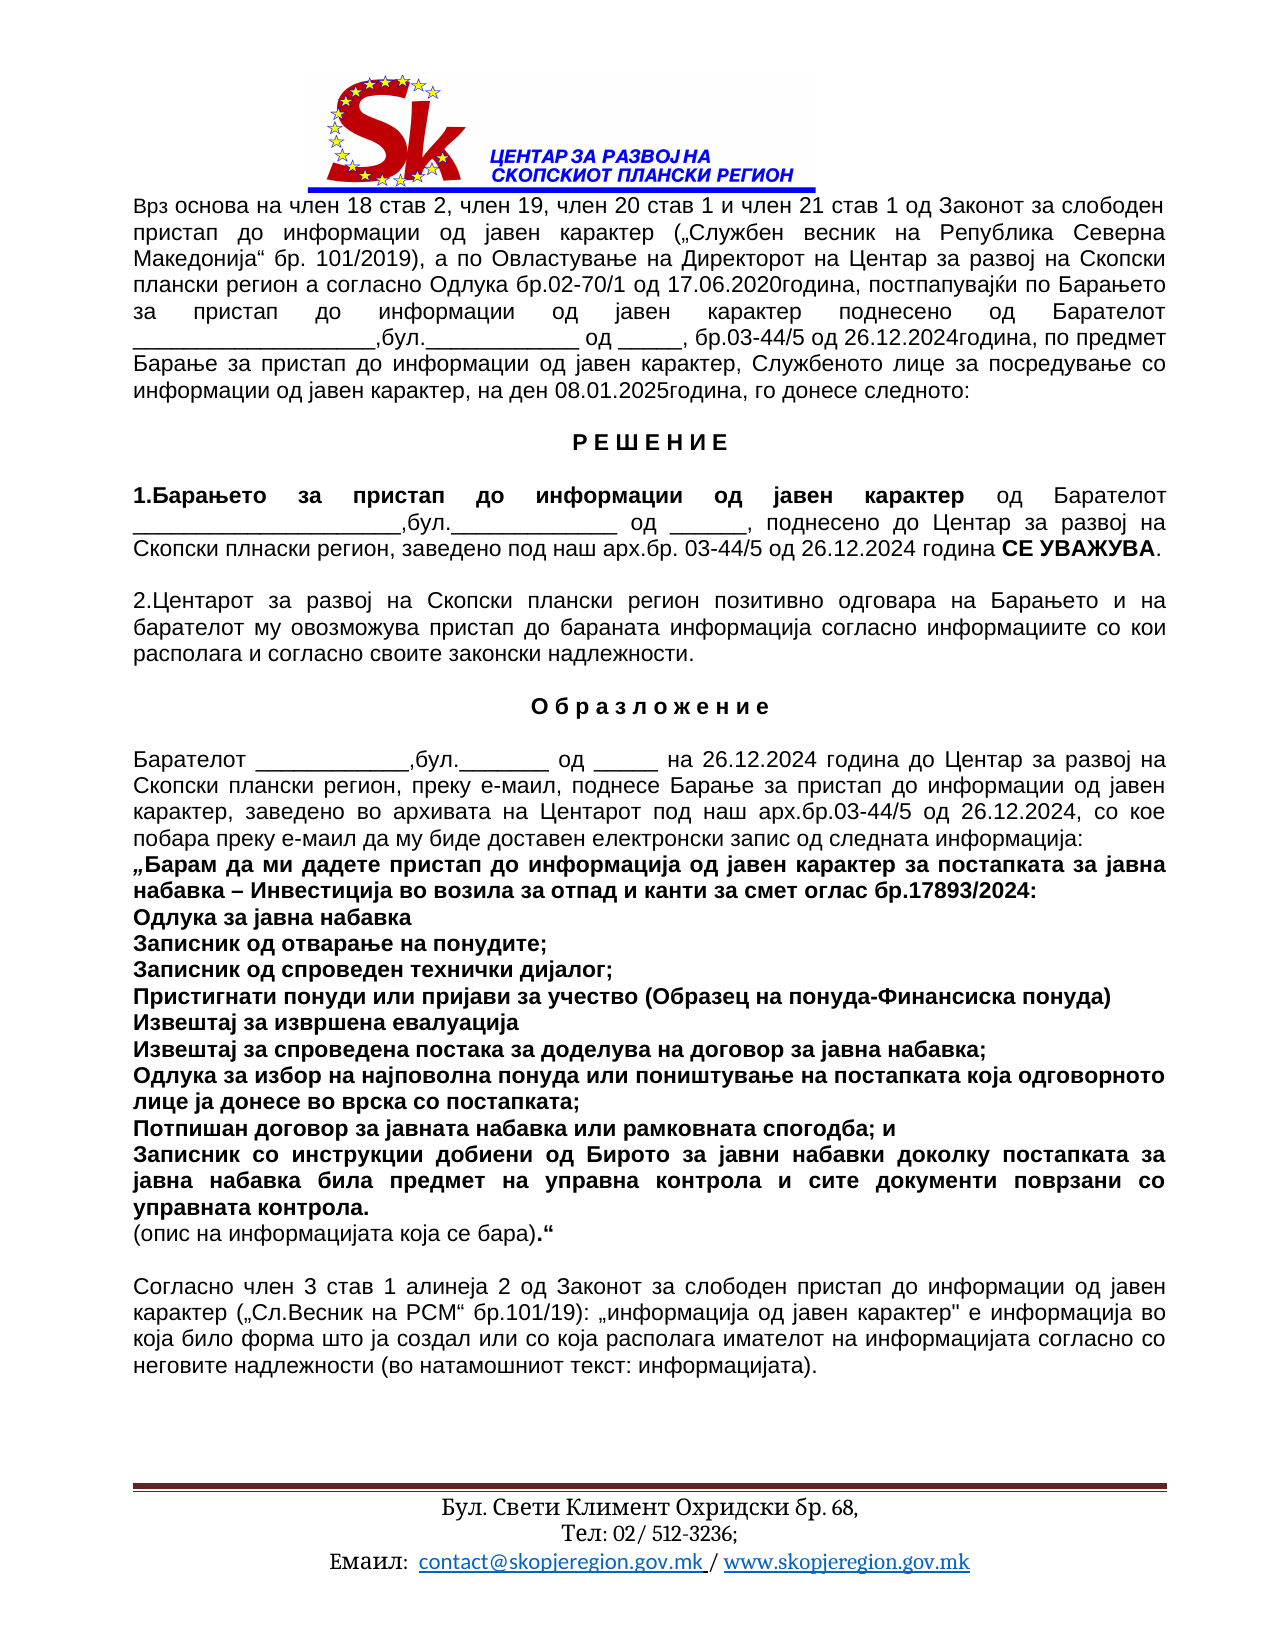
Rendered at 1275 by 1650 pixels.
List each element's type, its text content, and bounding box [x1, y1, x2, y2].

text Записник од отварање на понудите; [133, 930, 1167, 956]
text Извештај за извршена евалуација [133, 1009, 1167, 1036]
text Р Е Ш Е Н И Е [133, 429, 1167, 456]
text 1.Барањето за пристап до информации од јавен карактер од Барателот _____________________,бул._____________ од ______, поднесено до Центар за развој на Скопски плнаски регион, заведено под наш арх.бр. 03-44/5 од 26.12.2024 година СЕ УВАЖУВА. [133, 482, 1167, 561]
text Пристигнати понуди или пријави за учество (Образец на понуда-Финансиска понуда) [133, 983, 1167, 1009]
text Одлука за избор на најповолна понуда или поништување на постапката која одговорното лице ја донесе во врска со постапката; [133, 1062, 1167, 1114]
text О б р а з л о ж е н и е [133, 693, 1167, 719]
text Извештај за спроведена постака за доделува на договор за јавна набавка; [133, 1036, 1167, 1062]
text Врз основа на член 18 став 2, член 19, член 20 став 1 и член 21 став 1 од Законот за слободен пристап до информации од јавен карактер („Службен весник на Република Северна Македонија“ бр. 101/2019), а по Овластување на Директорот на Центар за развој на Скопски плански регион а согласно Одлука бр.02-70/1 од 17.06.2020година, постпапувајќи по Барањето за пристап до информации од јавен карактер поднесено од Барателот ___________________,бул.____________ од _____, бр.03-44/5 од 26.12.2024година, по предмет Барање за пристап до информации од јавен карактер, Службеното лице за посредување со информации од јавен карактер, на ден 08.01.2025година, го донесе следното: [133, 192, 1167, 403]
text Одлука за јавна набавка [133, 904, 1167, 930]
picture [307, 75, 816, 193]
text Барателот ____________,бул._______ од _____ на 26.12.2024 година до Центар за развој на Скопски плански регион, преку е-маил, поднесе Барање за пристап до информации од јавен карактер, заведено во архивата на Центарот под наш арх.бр.03-44/5 од 26.12.2024, со кое побара преку е-маил да му биде доставен електронски запис од следната информација: [133, 746, 1167, 851]
text 2.Центарот за развој на Скопски плански регион позитивно одговара на Барањето и на барателот му овозможува пристап до бараната информација согласно информациите со кои располага и согласно своите законски надлежности. [133, 587, 1167, 667]
text Записник од спроведен технички дијалог; [133, 956, 1167, 983]
text Записник со инструкции добиени од Бирото за јавни набавки доколку постапката за јавна набавка била предмет на управна контрола и сите документи поврзани со управната контрола. [133, 1141, 1167, 1220]
text „Барам да ми дадете пристап до информација од јавен карактер за постапката за јавна набавка – Инвестиција во возила за отпад и канти за смет оглас бр.17893/2024: [133, 851, 1167, 904]
text Потпишан договор за јавната набавка или рамковната спогодба; и [133, 1114, 1167, 1141]
text Согласно член 3 став 1 алинеја 2 од Законот за слободен пристап до информации од јавен карактер („Сл.Весник на РСМ“ бр.101/19): „информација од јавен карактер" е информација во која било форма што ја создал или со која располага имателот на информацијата согласно со неговите надлежности (во натамошниот текст: информацијата). [133, 1273, 1167, 1378]
text (опис на информацијата која се бара).“ [133, 1220, 1167, 1246]
